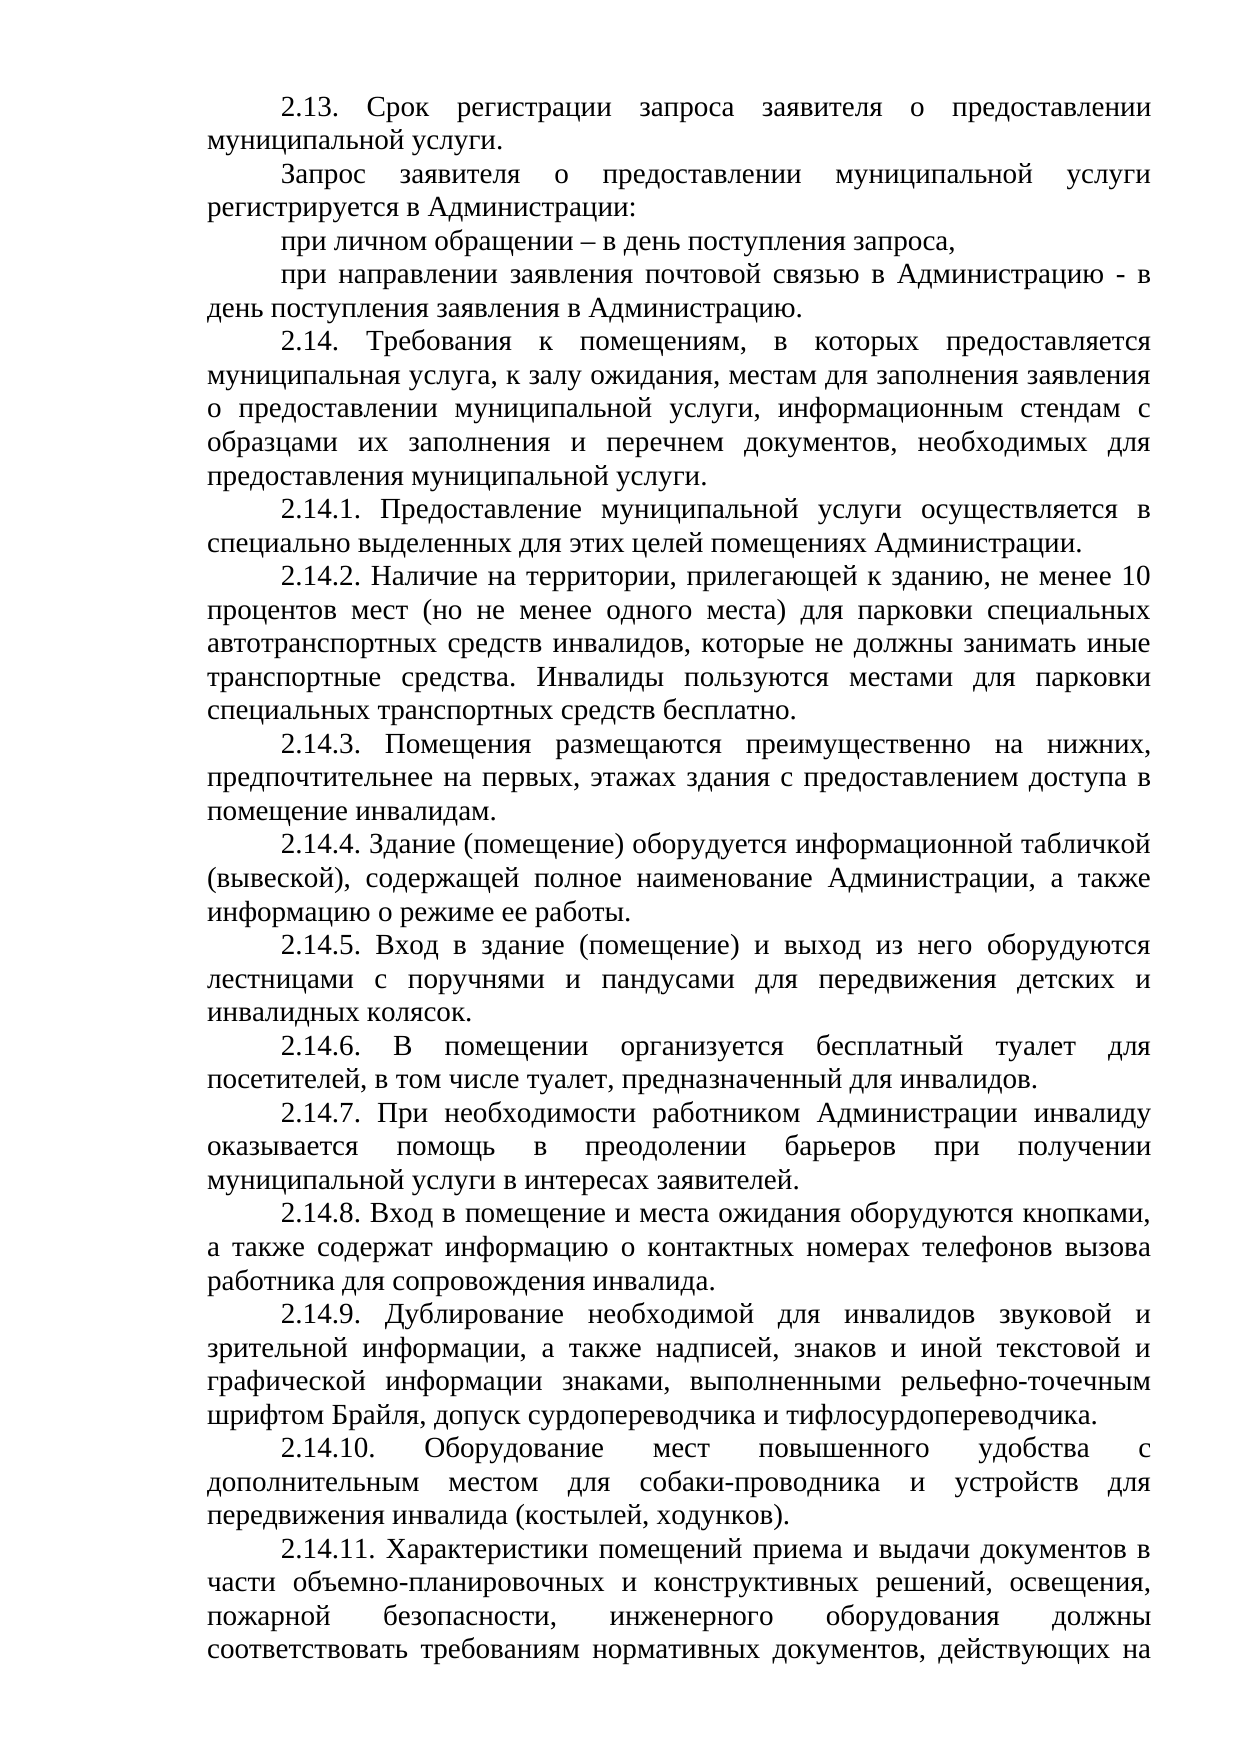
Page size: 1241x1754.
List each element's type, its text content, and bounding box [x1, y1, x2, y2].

text 2.14.5. Вход в здание (помещение) и выход из него оборудуются лестницами с поручнями и пандусами для передвижения детских и инвалидных колясок. [207, 927, 1152, 1028]
text 2.14.4. Здание (помещение) оборудуется информационной табличкой (вывеской), содержащей полное наименование Администрации, а также информацию о режиме ее работы. [207, 827, 1152, 927]
text 2.14.10. Оборудование мест повышенного удобства с дополнительным местом для собаки-проводника и устройств для передвижения инвалида (костылей, ходунков). [207, 1430, 1152, 1531]
text 2.14.8. Вход в помещение и места ожидания оборудуются кнопками, а также содержат информацию о контактных номерах телефонов вызова работника для сопровождения инвалида. [207, 1196, 1152, 1296]
text 2.13. Срок регистрации запроса заявителя о предоставлении муниципальной услуги. [207, 89, 1152, 156]
text 2.14.9. Дублирование необходимой для инвалидов звуковой и зрительной информации, а также надписей, знаков и иной текстовой и графической информации знаками, выполненными рельефно-точечным шрифтом Брайля, допуск сурдопереводчика и тифлосурдопереводчика. [207, 1296, 1152, 1430]
text 2.14.3. Помещения размещаются преимущественно на нижних, предпочтительнее на первых, этажах здания с предоставлением доступа в помещение инвалидам. [207, 726, 1152, 827]
text 2.14.2. Наличие на территории, прилегающей к зданию, не менее 10 процентов мест (но не менее одного места) для парковки специальных автотранспортных средств инвалидов, которые не должны занимать иные транспортные средства. Инвалиды пользуются местами для парковки специальных транспортных средств бесплатно. [207, 558, 1152, 726]
text Запрос заявителя о предоставлении муниципальной услуги регистрируется в Администрации: [207, 156, 1152, 223]
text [207, 1531, 1152, 1665]
text при личном обращении – в день поступления запроса, [207, 223, 1152, 256]
text 2.14.6. В помещении организуется бесплатный туалет для посетителей, в том числе туалет, предназначенный для инвалидов. [207, 1028, 1152, 1095]
text 2.14.1. Предоставление муниципальной услуги осуществляется в специально выделенных для этих целей помещениях Администрации. [207, 491, 1152, 558]
text при направлении заявления почтовой связью в Администрацию - в день поступления заявления в Администрацию. [207, 256, 1152, 323]
text 2.14. Требования к помещениям, в которых предоставляется муниципальная услуга, к залу ожидания, местам для заполнения заявления о предоставлении муниципальной услуги, информационным стендам с образцами их заполнения и перечнем документов, необходимых для предоставления муниципальной услуги. [207, 323, 1152, 491]
text 2.14.7. При необходимости работником Администрации инвалиду оказывается помощь в преодолении барьеров при получении муниципальной услуги в интересах заявителей. [207, 1095, 1152, 1196]
